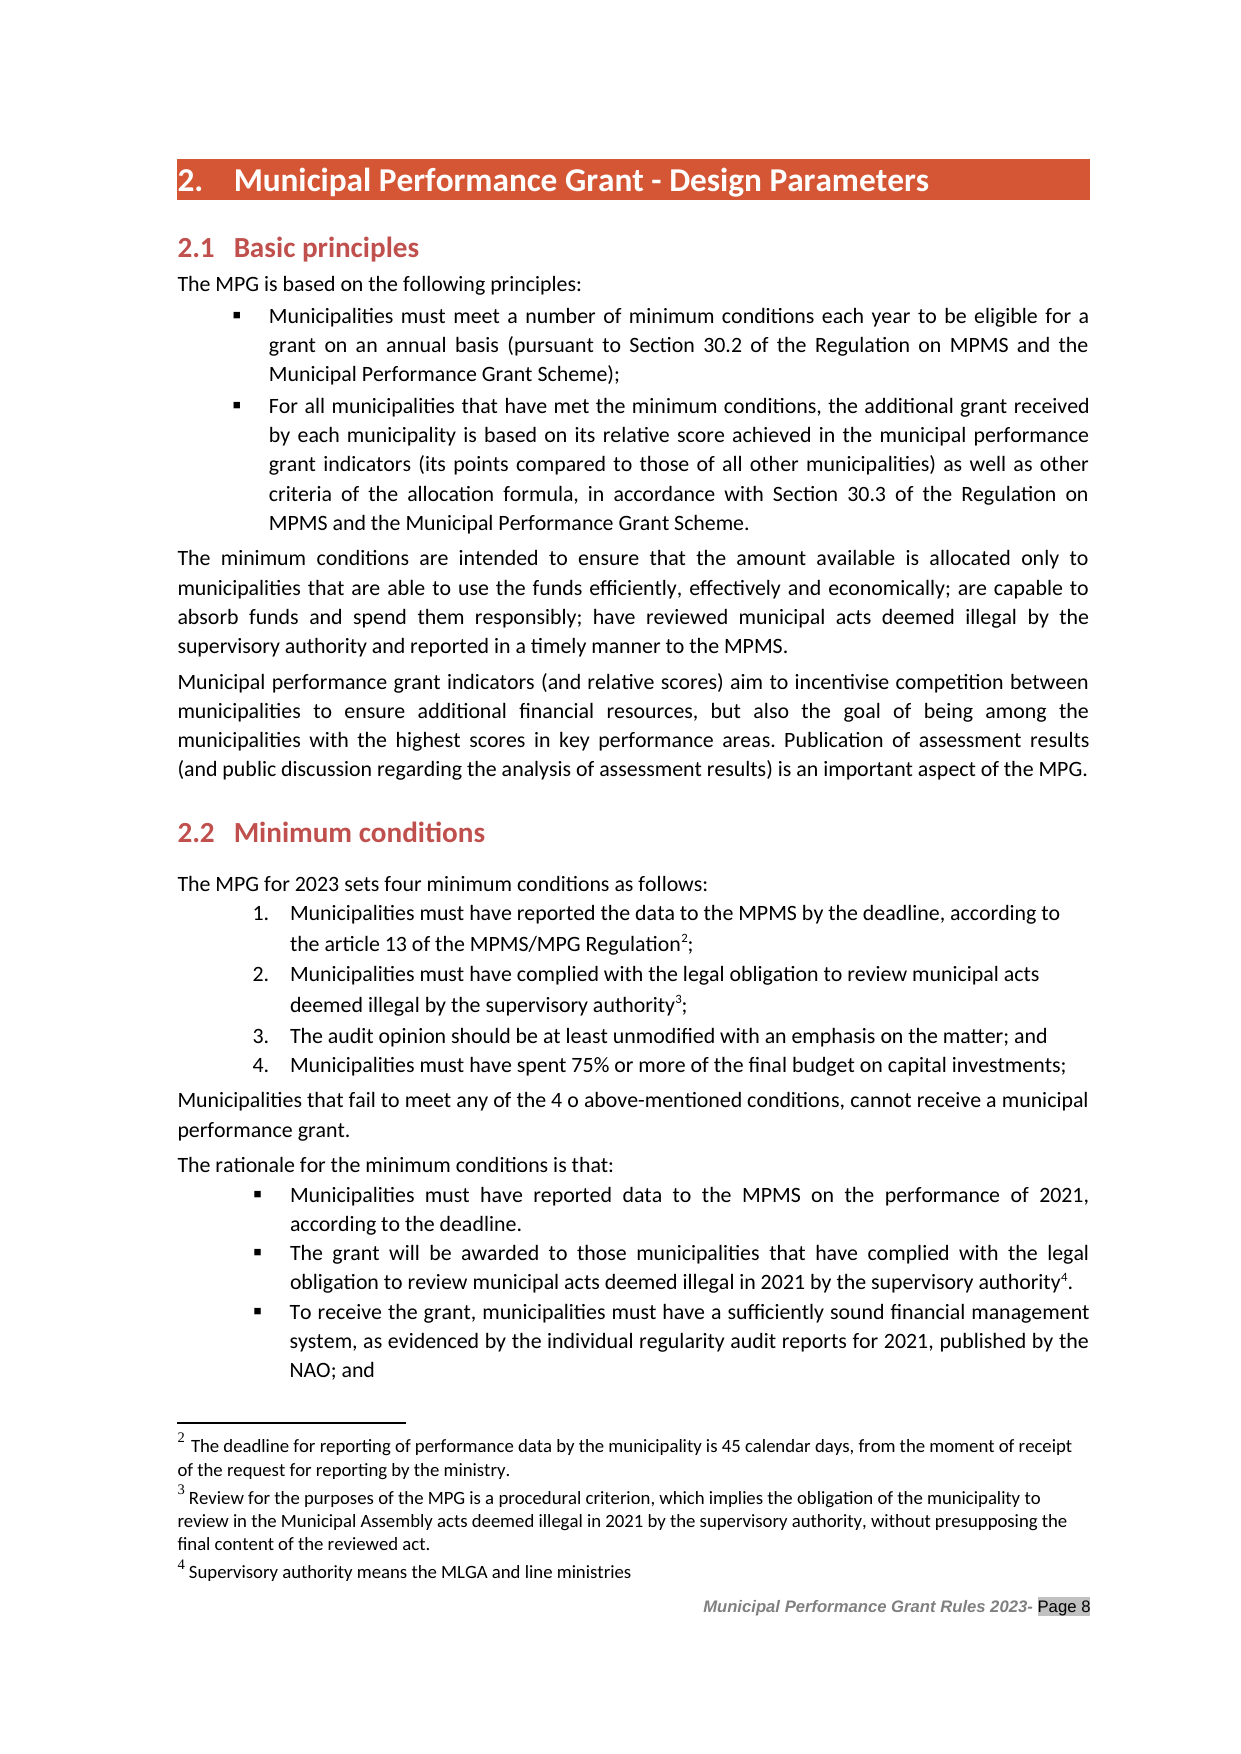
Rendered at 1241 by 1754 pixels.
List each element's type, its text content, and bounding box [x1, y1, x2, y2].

subtitle Minimum conditions [177, 814, 1090, 849]
text The MPG for 2023 sets four minimum conditions as follows: [177, 870, 1090, 897]
text Municipal performance grant indicators (and relative scores) aim to incentivise competition between municipalities to ensure additional financial resources, but also the goal of being among the municipalities with the highest scores in key performance areas. Publication of assessment results (and public discussion regarding the analysis of assessment results) is an important aspect of the MPG. [177, 668, 1090, 782]
text The MPG is based on the following principles: [177, 271, 1090, 297]
list Municipalities must have complied with the legal obligation to review municipal acts deemed illegal by the supervisory authority; [252, 961, 1090, 1018]
text The rationale for the minimum conditions is that: [177, 1151, 1090, 1178]
list The grant will be awarded to those municipalities that have complied with the legal obligation to review municipal acts deemed illegal in 2021 by the supervisory authority. [252, 1239, 1090, 1295]
subtitle Basic principles [177, 229, 1090, 264]
text The minimum conditions are intended to ensure that the amount available is allocated only to municipalities that are able to use the funds efficiently, effectively and economically; are capable to absorb funds and spend them responsibly; have reviewed municipal acts deemed illegal by the supervisory authority and reported in a timely manner to the MPMS. [177, 544, 1090, 659]
text Municipalities that fail to meet any of the 4 o above-mentioned conditions, cannot receive a municipal performance grant. [177, 1087, 1090, 1143]
list Municipalities must meet a number of minimum conditions each year to be eligible for a grant on an annual basis (pursuant to Section 30.2 of the Regulation on MPMS and the Municipal Performance Grant Scheme); [232, 302, 1090, 387]
list To receive the grant, municipalities must have a sufficiently sound financial management system, as evidenced by the individual regularity audit reports for 2021, published by the NAO; and [252, 1298, 1090, 1383]
list For all municipalities that have met the minimum conditions, the additional grant received by each municipality is based on its relative score achieved in the municipal performance grant indicators (its points compared to those of all other municipalities) as well as other criteria of the allocation formula, in accordance with Section 30.3 of the Regulation on MPMS and the Municipal Performance Grant Scheme. [232, 392, 1090, 536]
list Municipalities must have reported the data to the MPMS by the deadline, according to the article 13 of the MPMS/MPG Regulation; [252, 899, 1090, 957]
list Municipalities must have spent 75% or more of the final budget on capital investments; [252, 1051, 1090, 1078]
list The audit opinion should be at least unmodified with an emphasis on the matter; and [252, 1022, 1090, 1048]
subtitle Municipal Performance Grant - Design Parameters [177, 159, 1090, 200]
list Municipalities must have reported data to the MPMS on the performance of 2021, according to the deadline. [252, 1181, 1090, 1237]
